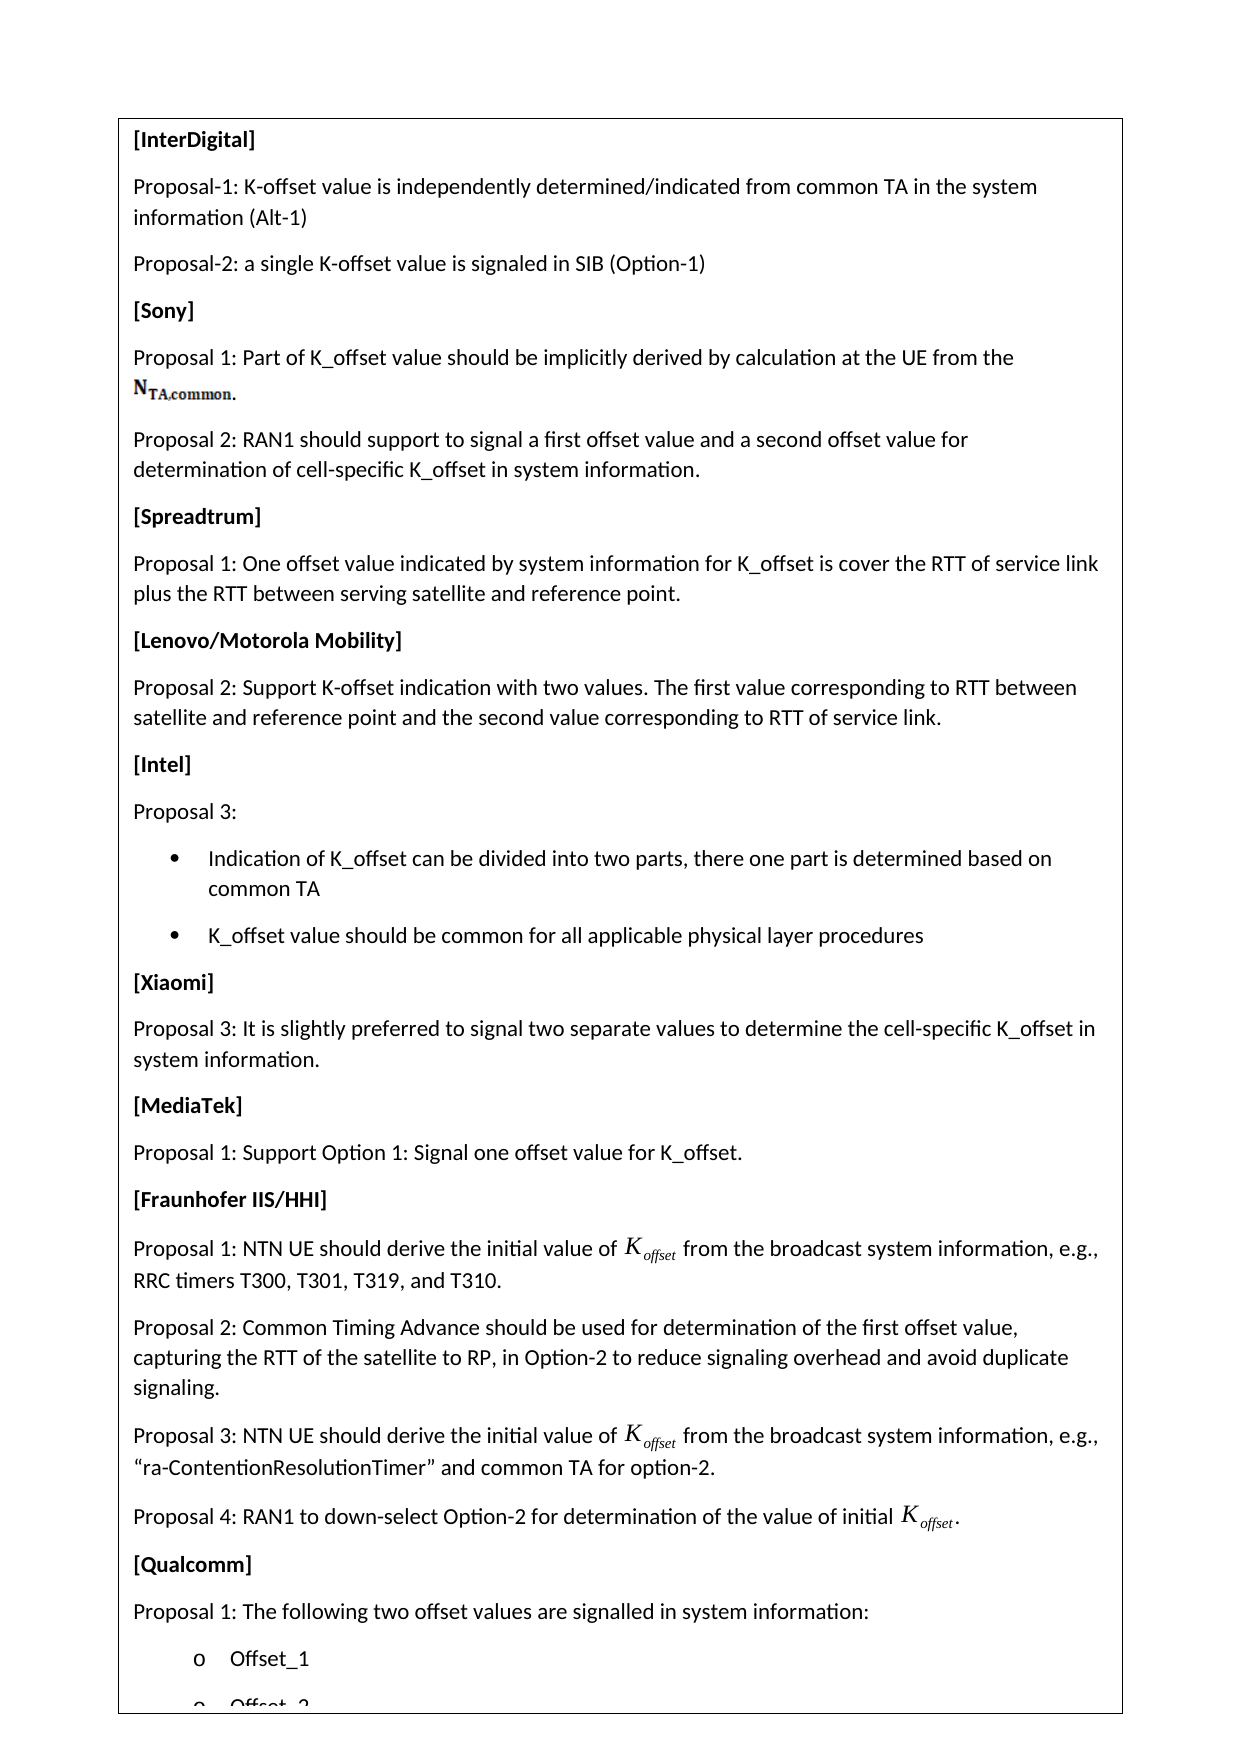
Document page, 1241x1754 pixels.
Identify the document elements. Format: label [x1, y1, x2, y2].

picture [133, 373, 231, 401]
